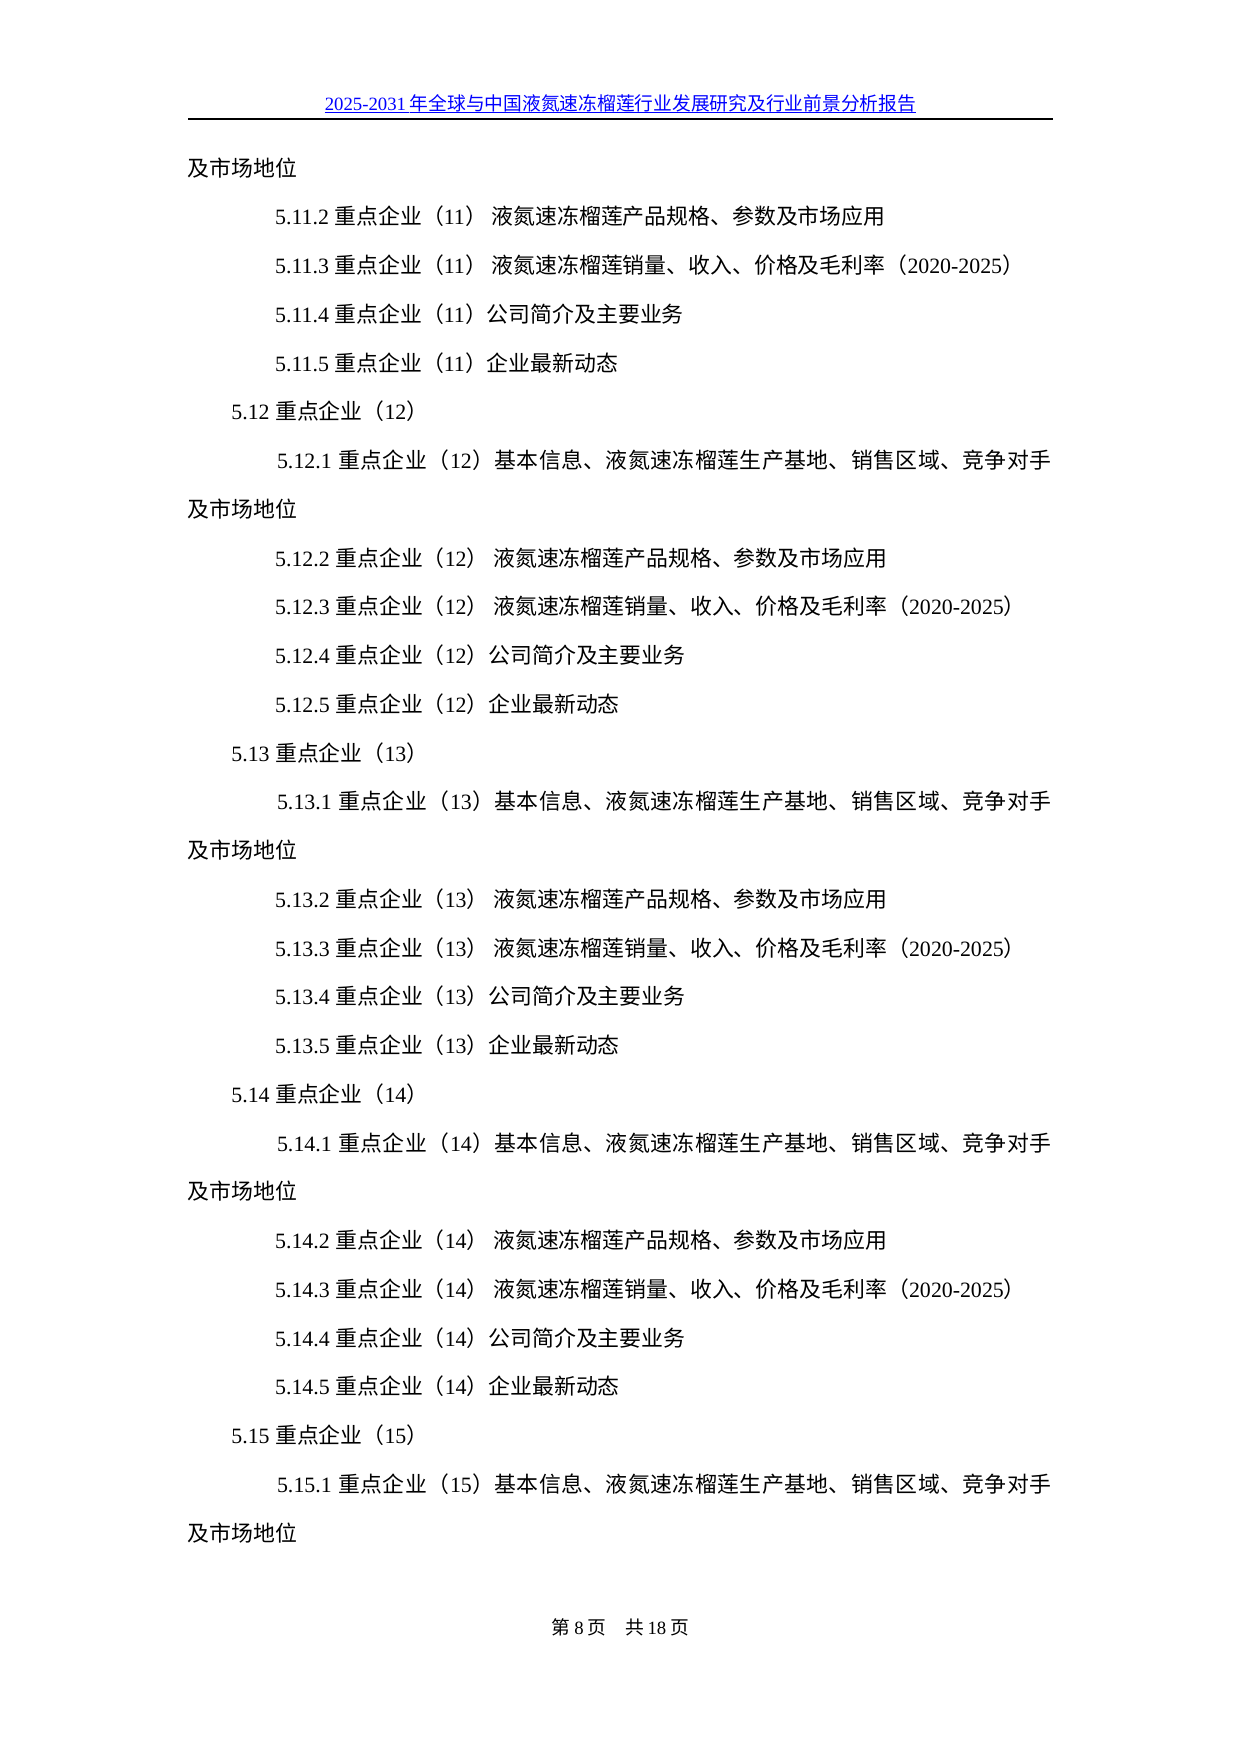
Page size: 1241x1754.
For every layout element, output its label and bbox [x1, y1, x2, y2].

text [187, 150, 1053, 1548]
